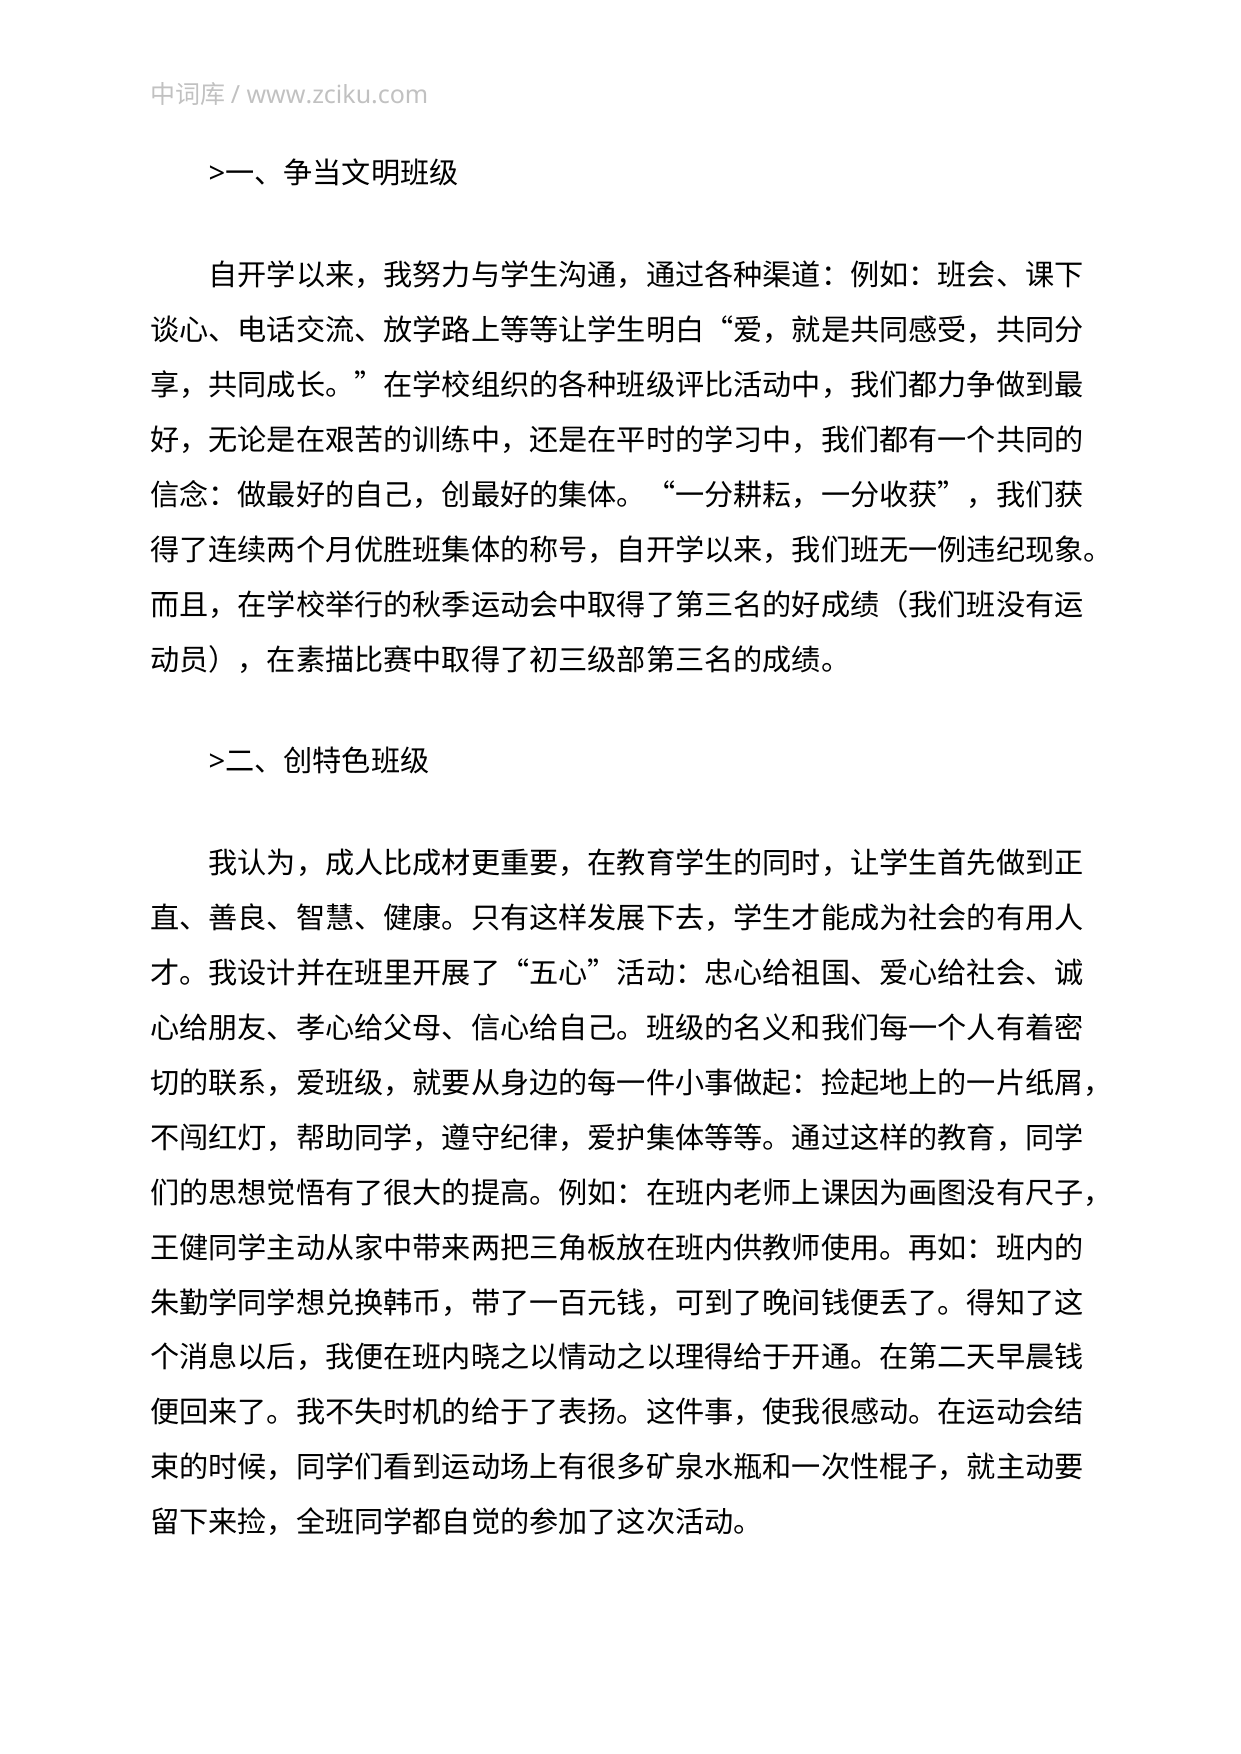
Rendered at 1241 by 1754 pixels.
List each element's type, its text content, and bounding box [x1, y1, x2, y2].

text 自开学以来，我努力与学生沟通，通过各种渠道：例如：班会、课下谈心、电话交流、放学路上等等让学生明白“爱，就是共同感受，共同分享，共同成长。”在学校组织的各种班级评比活动中，我们都力争做到最好，无论是在艰苦的训练中，还是在平时的学习中，我们都有一个共同的信念：做最好的自己，创最好的集体。“一分耕耘，一分收获”，我们获得了连续两个月优胜班集体的称号，自开学以来，我们班无一例违纪现象。而且，在学校举行的秋季运动会中取得了第三名的好成绩（我们班没有运动员），在素描比赛中取得了初三级部第三名的成绩。 [150, 252, 1090, 678]
text 我认为，成人比成材更重要，在教育学生的同时，让学生首先做到正直、善良、智慧、健康。只有这样发展下去，学生才能成为社会的有用人才。我设计并在班里开展了“五心”活动：忠心给祖国、爱心给社会、诚心给朋友、孝心给父母、信心给自己。班级的名义和我们每一个人有着密切的联系，爱班级，就要从身边的每一件小事做起：捡起地上的一片纸屑，不闯红灯，帮助同学，遵守纪律，爱护集体等等。通过这样的教育，同学们的思想觉悟有了很大的提高。例如：在班内老师上课因为画图没有尺子，王健同学主动从家中带来两把三角板放在班内供教师使用。再如：班内的朱勤学同学想兑换韩币，带了一百元钱，可到了晚间钱便丢了。得知了这个消息以后，我便在班内晓之以情动之以理得给于开通。在第二天早晨钱便回来了。我不失时机的给于了表扬。这件事，使我很感动。在运动会结束的时候，同学们看到运动场上有很多矿泉水瓶和一次性棍子，就主动要留下来捡，全班同学都自觉的参加了这次活动。 [150, 840, 1090, 1541]
text >二、创特色班级 [150, 738, 1090, 780]
text >一、争当文明班级 [150, 150, 1090, 192]
